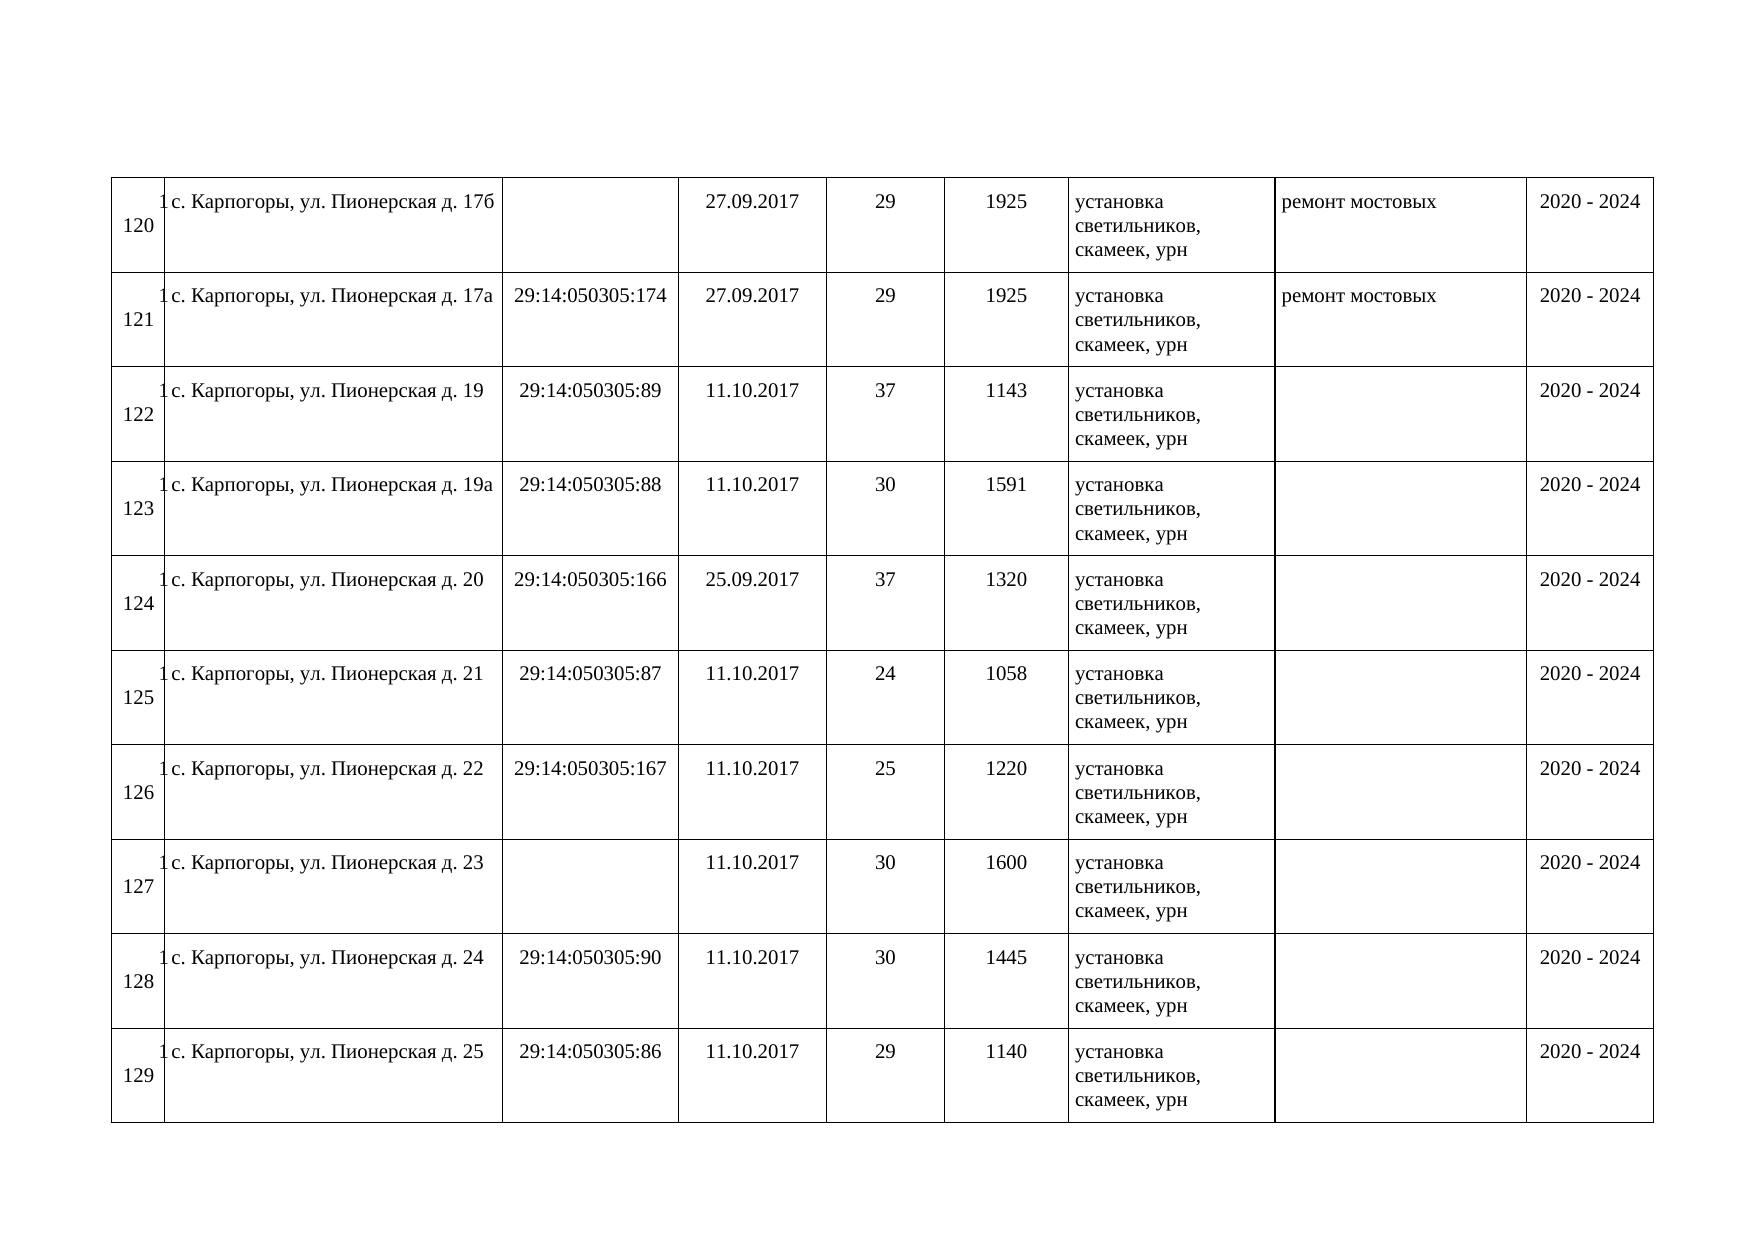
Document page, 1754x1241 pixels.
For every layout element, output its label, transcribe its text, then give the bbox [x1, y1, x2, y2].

table_cell 37 [827, 556, 944, 649]
table_cell 29:14:050305:174 [503, 273, 678, 366]
table_cell [503, 840, 678, 933]
table_cell 24 [827, 651, 944, 744]
table_cell 29:14:050305:86 [503, 1029, 678, 1122]
table_cell 11.10.2017 [679, 462, 826, 555]
table_cell 1122 [112, 367, 164, 461]
table_cell [1276, 651, 1526, 744]
table_cell установка светильников, скамеек, урн [1069, 556, 1274, 649]
table_cell 29:14:050305:90 [503, 934, 678, 1027]
table_cell 1445 [945, 934, 1068, 1027]
table_cell 37 [827, 367, 944, 461]
table_cell 2020 - 2024 [1527, 367, 1653, 461]
table_cell с. Карпогоры, ул. Пионерская д. 17б [165, 178, 502, 272]
table_cell 1124 [112, 556, 164, 649]
table_cell [1276, 462, 1526, 555]
table_cell с. Карпогоры, ул. Пионерская д. 25 [165, 1029, 502, 1122]
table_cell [1069, 178, 1274, 272]
table_cell 1143 [945, 367, 1068, 461]
table_cell 11.10.2017 [679, 745, 826, 838]
table_cell [1276, 367, 1526, 461]
table_cell 1120 [112, 178, 164, 272]
table_cell 27.09.2017 [679, 178, 826, 272]
table_cell 11.10.2017 [679, 1029, 826, 1122]
table_cell установка светильников, скамеек, урн [1069, 1029, 1274, 1122]
table_cell установка светильников, скамеек, урн [1069, 273, 1274, 366]
table_cell с. Карпогоры, ул. Пионерская д. 19а [165, 462, 502, 555]
table_cell 1128 [112, 934, 164, 1027]
table_cell 2020 - 2024 [1527, 273, 1653, 366]
table_cell 30 [827, 840, 944, 933]
table_cell 30 [827, 462, 944, 555]
table_cell ремонт мостовых [1276, 273, 1526, 366]
table_cell с. Карпогоры, ул. Пионерская д. 17а [165, 273, 502, 366]
table_cell 27.09.2017 [679, 273, 826, 366]
table_cell 30 [827, 934, 944, 1027]
table_cell [1276, 1029, 1526, 1122]
table_cell [1276, 840, 1526, 933]
table_cell с. Карпогоры, ул. Пионерская д. 24 [165, 934, 502, 1027]
table_cell 1320 [945, 556, 1068, 649]
table_cell 1600 [945, 840, 1068, 933]
table_cell 1121 [112, 273, 164, 366]
table_cell 1925 [945, 273, 1068, 366]
table_cell 25.09.2017 [679, 556, 826, 649]
table_cell 29:14:050305:166 [503, 556, 678, 649]
table_cell 2020 - 2024 [1527, 651, 1653, 744]
table_cell [1276, 745, 1526, 838]
table_cell 11.10.2017 [679, 367, 826, 461]
table_cell [503, 178, 678, 272]
table_cell 2020 - 2024 [1527, 745, 1653, 838]
table_cell 2020 - 2024 [1527, 556, 1653, 649]
table_cell установка светильников, скамеек, урн [1069, 840, 1274, 933]
table_cell 29 [827, 1029, 944, 1122]
table_cell 1129 [112, 1029, 164, 1122]
table_cell 29:14:050305:89 [503, 367, 678, 461]
table_cell 1127 [112, 840, 164, 933]
table_cell 1220 [945, 745, 1068, 838]
table_cell с. Карпогоры, ул. Пионерская д. 20 [165, 556, 502, 649]
table_cell 2020 - 2024 [1527, 934, 1653, 1027]
table_cell 29:14:050305:88 [503, 462, 678, 555]
table_cell [1276, 934, 1526, 1027]
table_cell 1126 [112, 745, 164, 838]
table_cell 11.10.2017 [679, 934, 826, 1027]
table_cell 29 [827, 178, 944, 272]
table_cell ремонт мостовых [1276, 178, 1526, 272]
table_cell 1058 [945, 651, 1068, 744]
table_cell установка светильников, скамеек, урн [1069, 745, 1274, 838]
table_cell установка светильников, скамеек, урн [1069, 651, 1274, 744]
table_cell 11.10.2017 [679, 651, 826, 744]
table_cell 1140 [945, 1029, 1068, 1122]
table_cell 29:14:050305:87 [503, 651, 678, 744]
table_cell 1125 [112, 651, 164, 744]
table_cell с. Карпогоры, ул. Пионерская д. 23 [165, 840, 502, 933]
table_cell [1276, 556, 1526, 649]
table_cell с. Карпогоры, ул. Пионерская д. 22 [165, 745, 502, 838]
table_cell с. Карпогоры, ул. Пионерская д. 19 [165, 367, 502, 461]
table_cell установка светильников, скамеек, урн [1069, 462, 1274, 555]
table_cell 29:14:050305:167 [503, 745, 678, 838]
table_cell 1123 [112, 462, 164, 555]
table_cell установка светильников, скамеек, урн [1069, 367, 1274, 461]
table_cell с. Карпогоры, ул. Пионерская д. 21 [165, 651, 502, 744]
table_cell 2020 - 2024 [1527, 840, 1653, 933]
table_cell 29 [827, 273, 944, 366]
table_cell 1925 [945, 178, 1068, 272]
table_cell 1591 [945, 462, 1068, 555]
table_cell 2020 - 2024 [1527, 462, 1653, 555]
table_cell 2020 - 2024 [1527, 1029, 1653, 1122]
table_cell 11.10.2017 [679, 840, 826, 933]
table_cell установка светильников, скамеек, урн [1069, 934, 1274, 1027]
table_cell 2020 - 2024 [1527, 178, 1653, 272]
table_cell 25 [827, 745, 944, 838]
